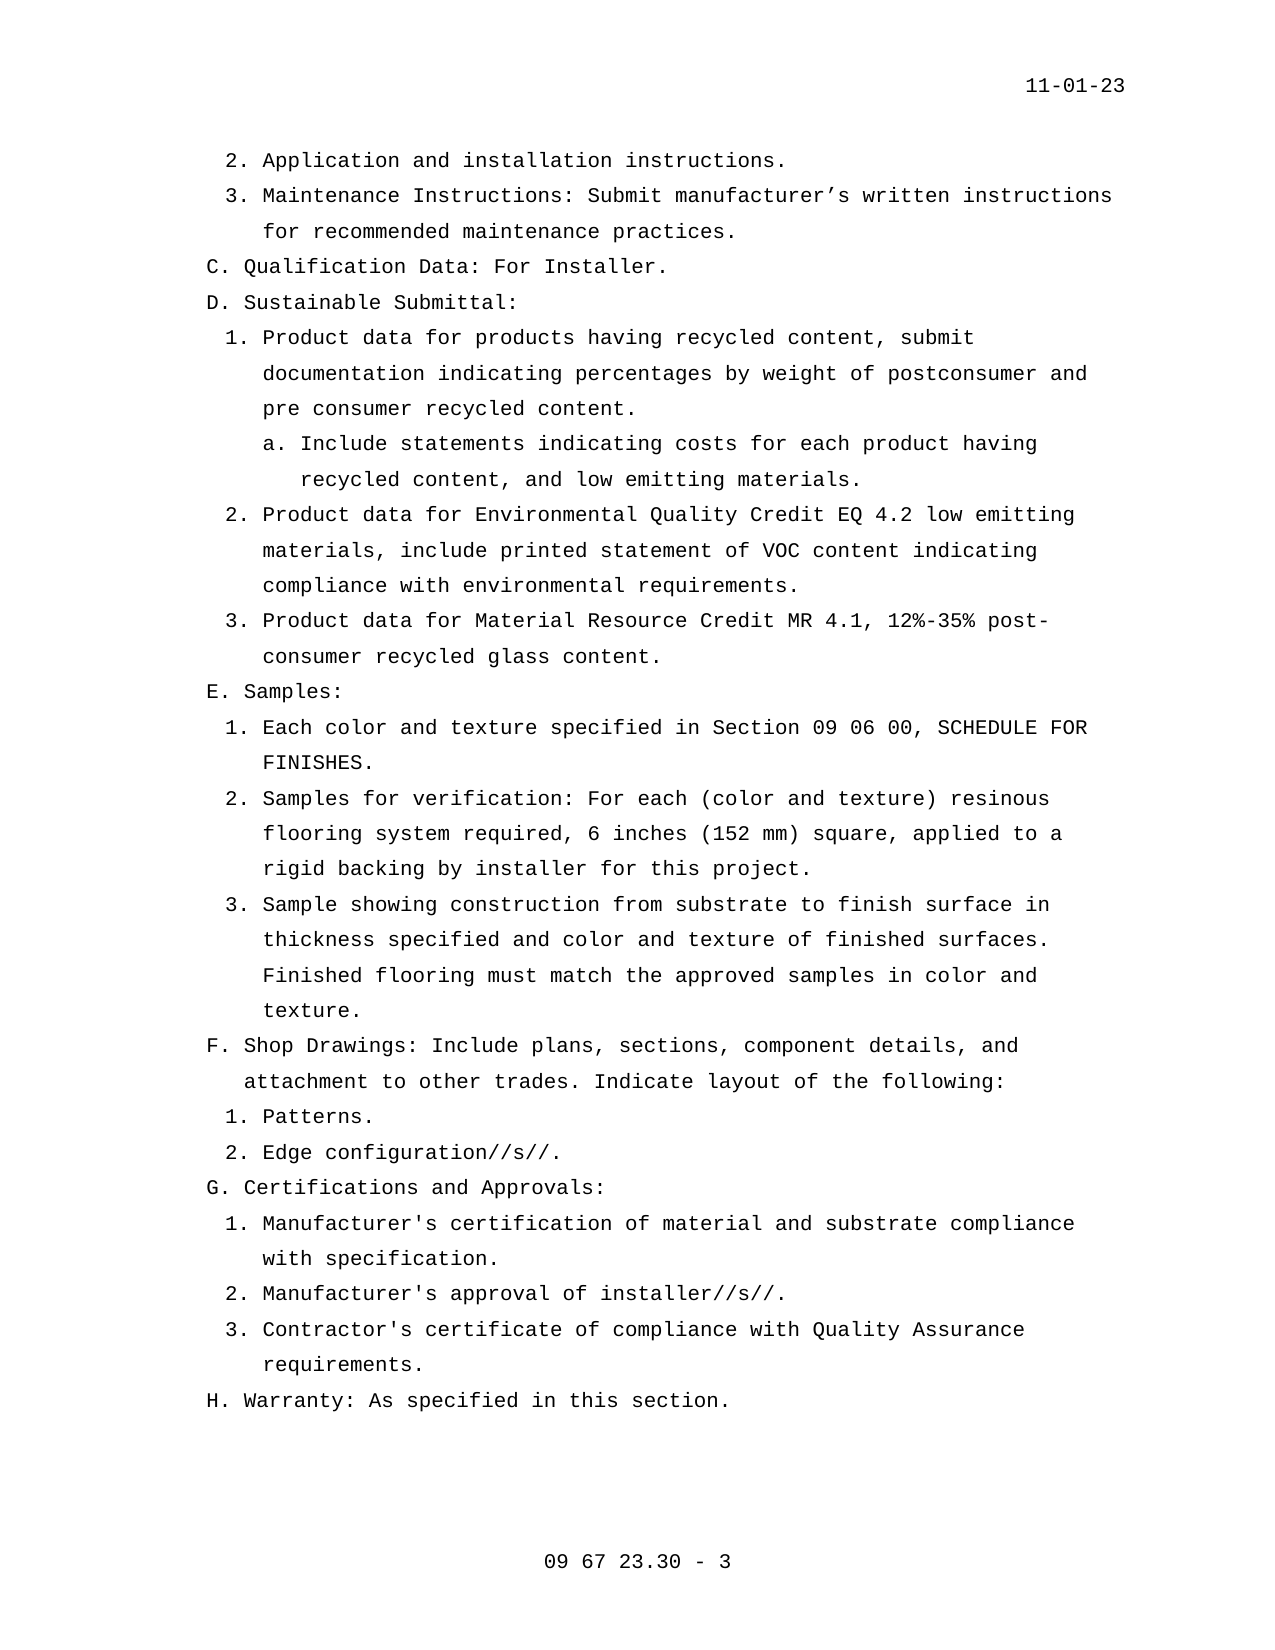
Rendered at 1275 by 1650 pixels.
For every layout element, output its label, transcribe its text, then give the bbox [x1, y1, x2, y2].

text Product data for Environmental Quality Credit EQ 4.2 low emitting materials, include printed statement of VOC content indicating compliance with environmental requirements. [225, 504, 1125, 599]
text Qualification Data: For Installer. [206, 256, 1125, 280]
text Certifications and Approvals: [206, 1177, 1125, 1201]
text Product data for Material Resource Credit MR 4.1, 12%-35% post-consumer recycled glass content. [225, 610, 1125, 669]
text Include statements indicating costs for each product having recycled content, and low emitting materials. [262, 433, 1125, 492]
text Product data for products having recycled content, submit documentation indicating percentages by weight of postconsumer and pre consumer recycled content. [225, 327, 1125, 422]
text Manufacturer's certification of material and substrate compliance with specification. [225, 1212, 1125, 1272]
text Patterns. [225, 1106, 1125, 1130]
text Contractor's certificate of compliance with Quality Assurance requirements. [225, 1319, 1125, 1378]
text Each color and texture specified in Section 09 06 00, SCHEDULE FOR FINISHES. [225, 717, 1125, 776]
text Sustainable Submittal: [206, 292, 1125, 315]
text Samples: [206, 681, 1125, 705]
text Application and installation instructions. [225, 150, 1125, 174]
text Edge configuration//s//. [225, 1142, 1125, 1165]
text Sample showing construction from substrate to finish surface in thickness specified and color and texture of finished surfaces. Finished flooring must match the approved samples in color and texture. [225, 894, 1125, 1024]
text Warranty: As specified in this section. [206, 1389, 1125, 1413]
text Manufacturer's approval of installer//s//. [225, 1283, 1125, 1307]
text Shop Drawings: Include plans, sections, component details, and attachment to other trades. Indicate layout of the following: [206, 1035, 1125, 1094]
text Samples for verification: For each (color and texture) resinous flooring system required, 6 inches (152 mm) square, applied to a rigid backing by installer for this project. [225, 787, 1125, 882]
text Maintenance Instructions: Submit manufacturer’s written instructions for recommended maintenance practices. [225, 185, 1125, 244]
